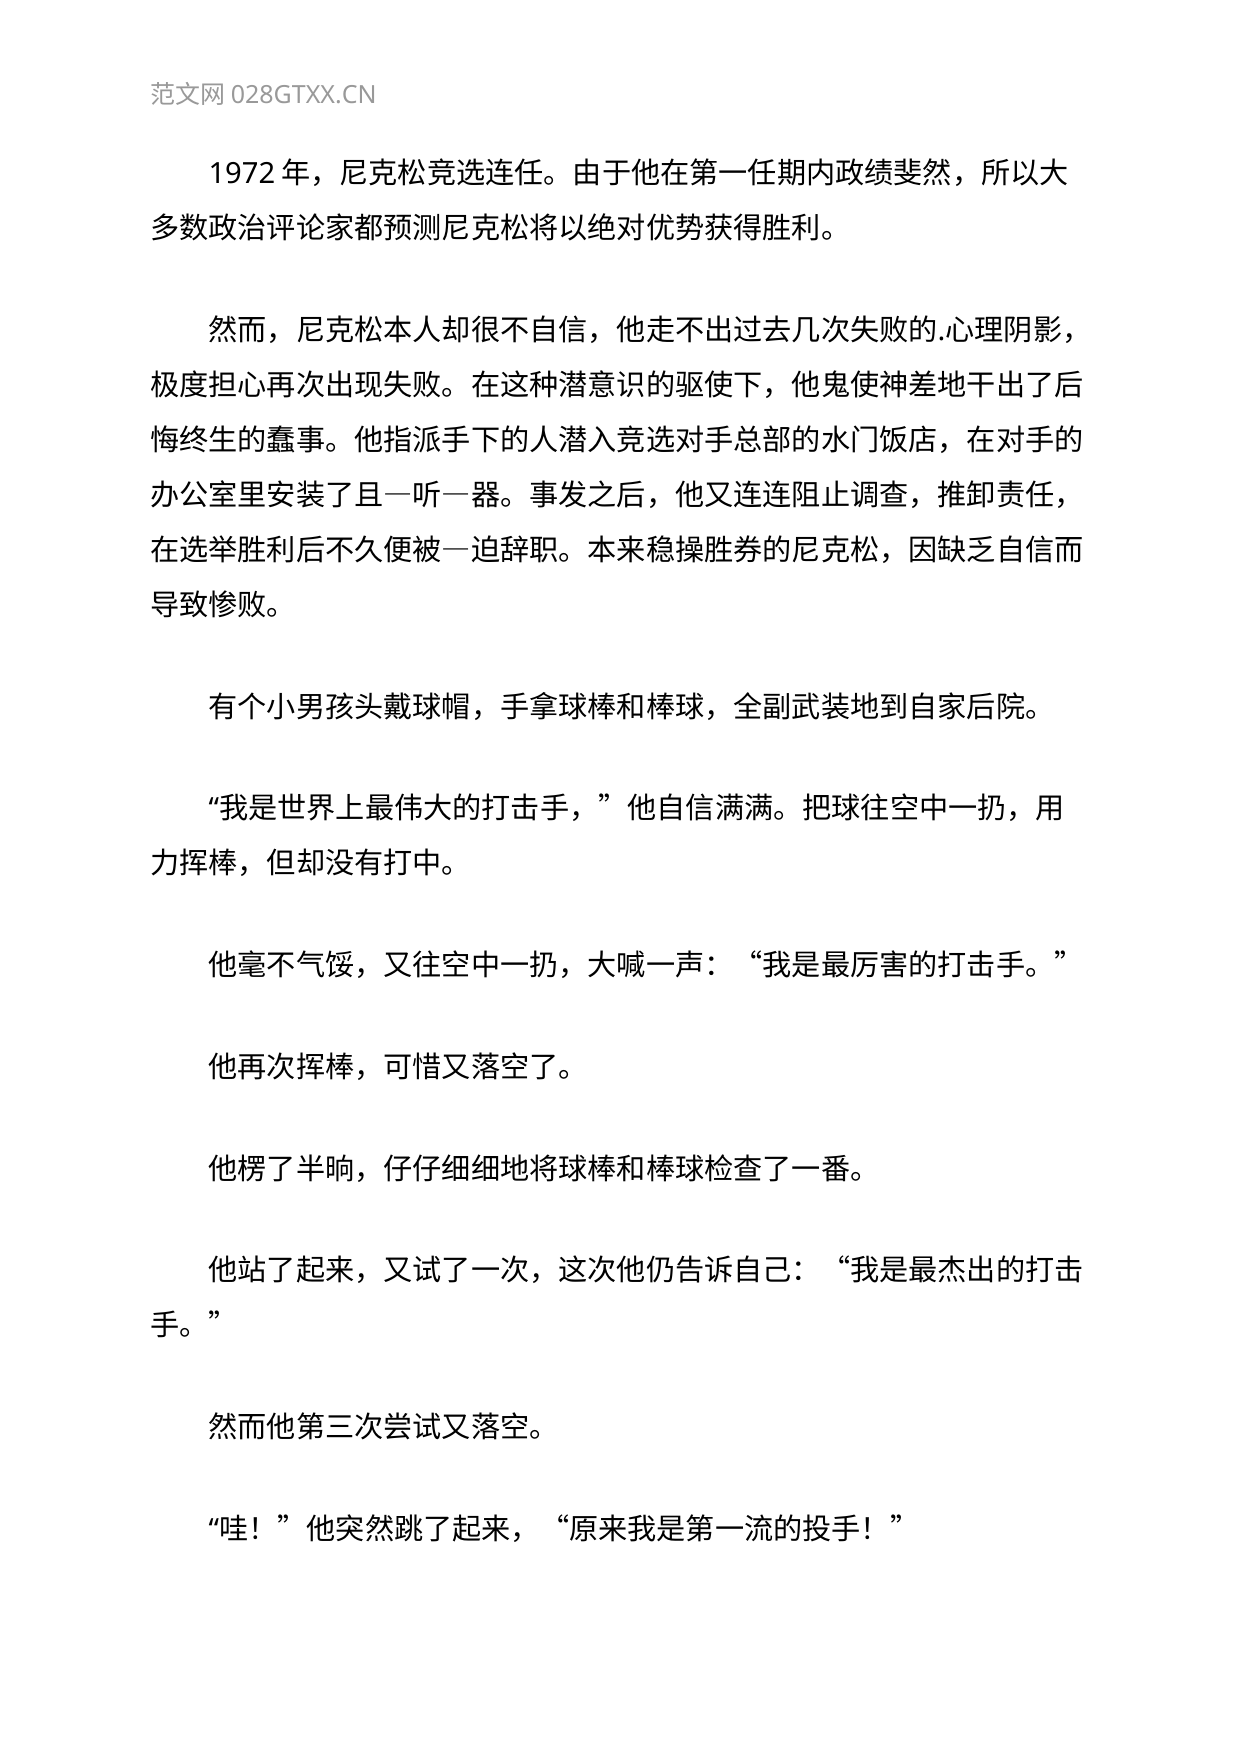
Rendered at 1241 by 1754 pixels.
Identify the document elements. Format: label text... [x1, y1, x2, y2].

text 有个小男孩头戴球帽，手拿球棒和棒球，全副武装地到自家后院。 [150, 683, 1090, 725]
text 他站了起来，又试了一次，这次他仍告诉自己：“我是最杰出的打击手。” [150, 1247, 1090, 1344]
text 他再次挥棒，可惜又落空了。 [150, 1043, 1090, 1086]
text 然而，尼克松本人却很不自信，他走不出过去几次失败的.心理阴影，极度担心再次出现失败。在这种潜意识的驱使下，他鬼使神差地干出了后悔终生的蠢事。他指派手下的人潜入竞选对手总部的水门饭店，在对手的办公室里安装了且—听—器。事发之后，他又连连阻止调查，推卸责任，在选举胜利后不久便被—迫辞职。本来稳操胜券的尼克松，因缺乏自信而导致惨败。 [150, 307, 1090, 624]
text 他毫不气馁，又往空中一扔，大喊一声：“我是最厉害的打击手。” [150, 942, 1090, 984]
text 然而他第三次尝试又落空。 [150, 1404, 1090, 1446]
text “我是世界上最伟大的打击手，”他自信满满。把球往空中一扔，用力挥棒，但却没有打中。 [150, 785, 1090, 882]
text 1972年，尼克松竞选连任。由于他在第一任期内政绩斐然，所以大多数政治评论家都预测尼克松将以绝对优势获得胜利。 [150, 150, 1090, 247]
text “哇！”他突然跳了起来，“原来我是第一流的投手！” [150, 1505, 1090, 1548]
text 他楞了半晌，仔仔细细地将球棒和棒球检查了一番。 [150, 1145, 1090, 1187]
